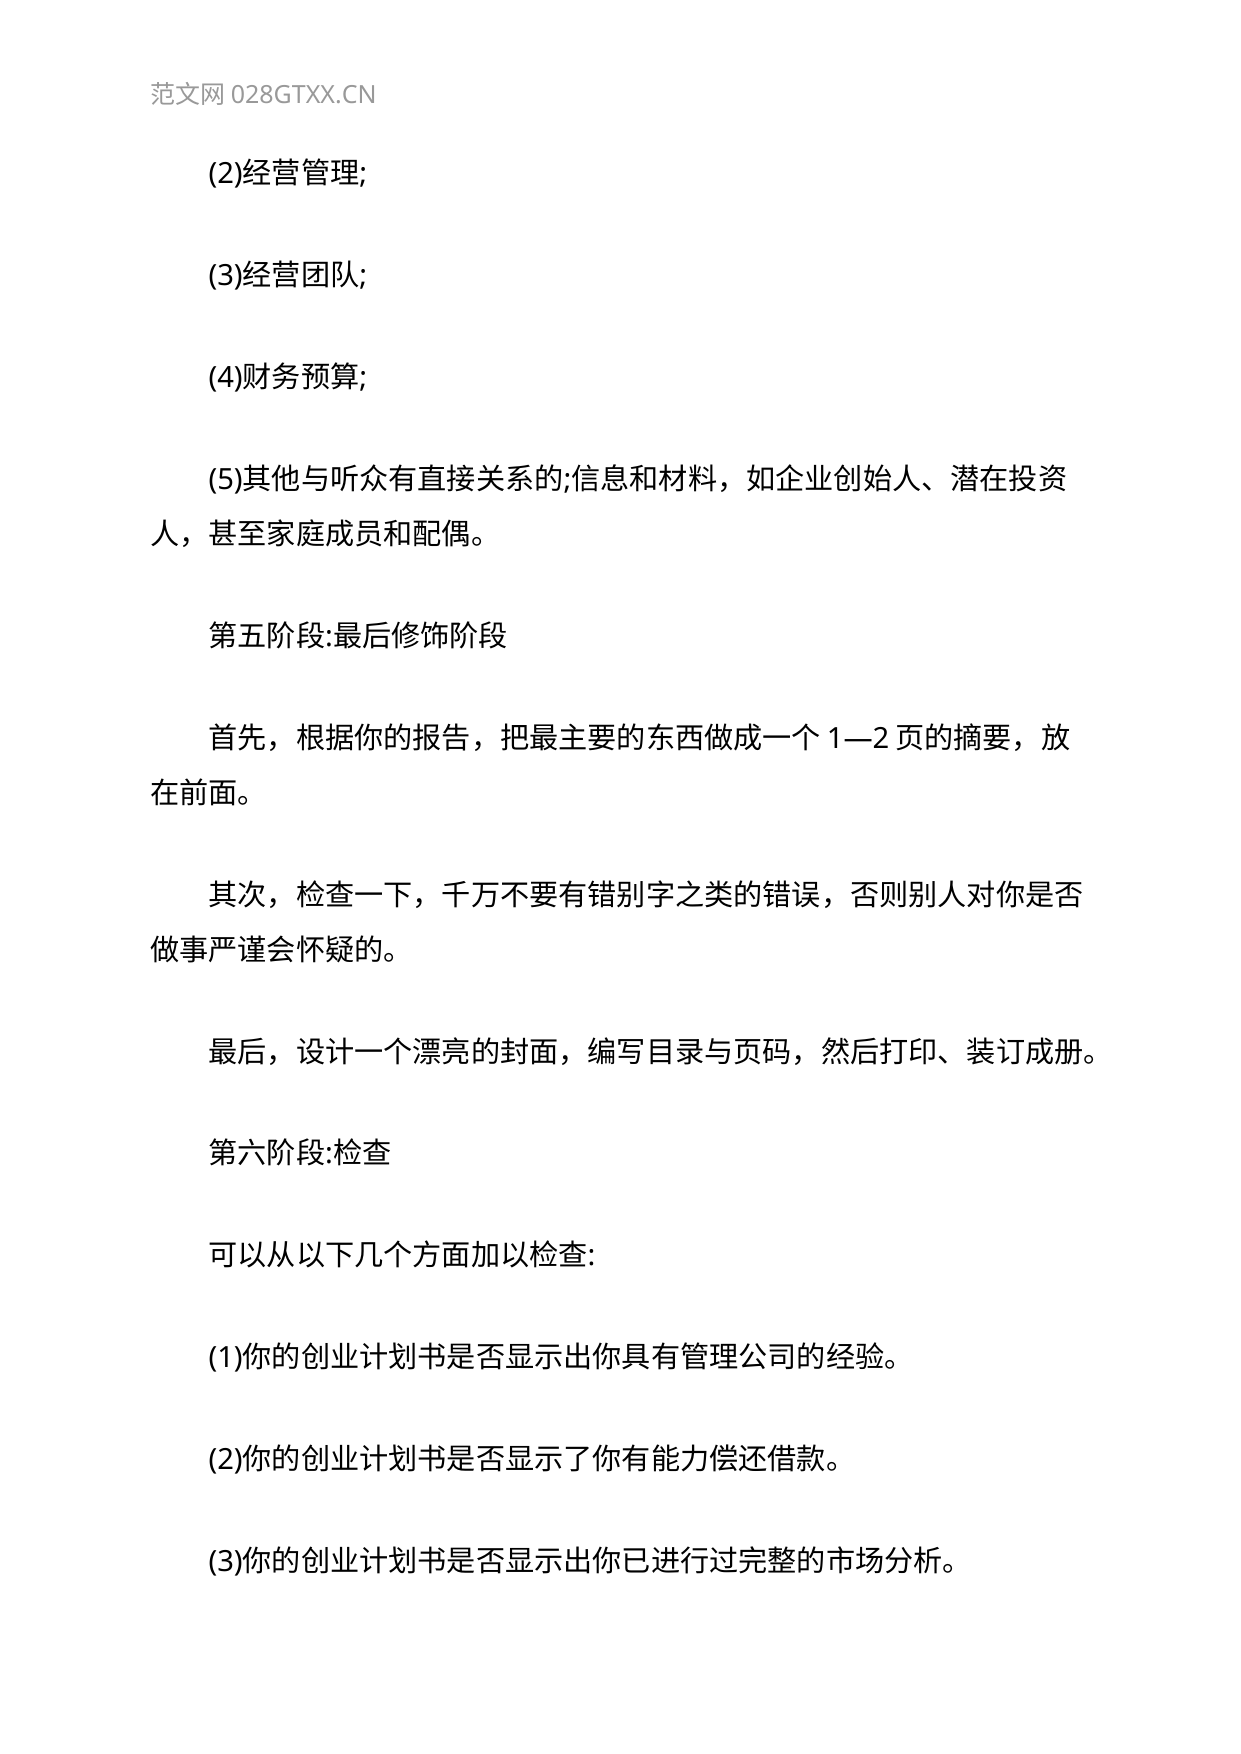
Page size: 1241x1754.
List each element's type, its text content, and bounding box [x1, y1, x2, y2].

text 首先，根据你的报告，把最主要的东西做成一个1—2页的摘要，放在前面。 [150, 715, 1090, 812]
text (3)你的创业计划书是否显示出你已进行过完整的市场分析。 [150, 1538, 1090, 1580]
text 最后，设计一个漂亮的封面，编写目录与页码，然后打印、装订成册。 [150, 1028, 1090, 1070]
text 可以从以下几个方面加以检查: [150, 1232, 1090, 1274]
text 第五阶段:最后修饰阶段 [150, 613, 1090, 655]
text (2)你的创业计划书是否显示了你有能力偿还借款。 [150, 1436, 1090, 1478]
text 其次，检查一下，千万不要有错别字之类的错误，否则别人对你是否做事严谨会怀疑的。 [150, 871, 1090, 969]
text (3)经营团队; [150, 252, 1090, 294]
text 第六阶段:检查 [150, 1130, 1090, 1172]
text (4)财务预算; [150, 354, 1090, 396]
text (1)你的创业计划书是否显示出你具有管理公司的经验。 [150, 1334, 1090, 1376]
text (2)经营管理; [150, 150, 1090, 192]
text (5)其他与听众有直接关系的;信息和材料，如企业创始人、潜在投资人，甚至家庭成员和配偶。 [150, 456, 1090, 553]
